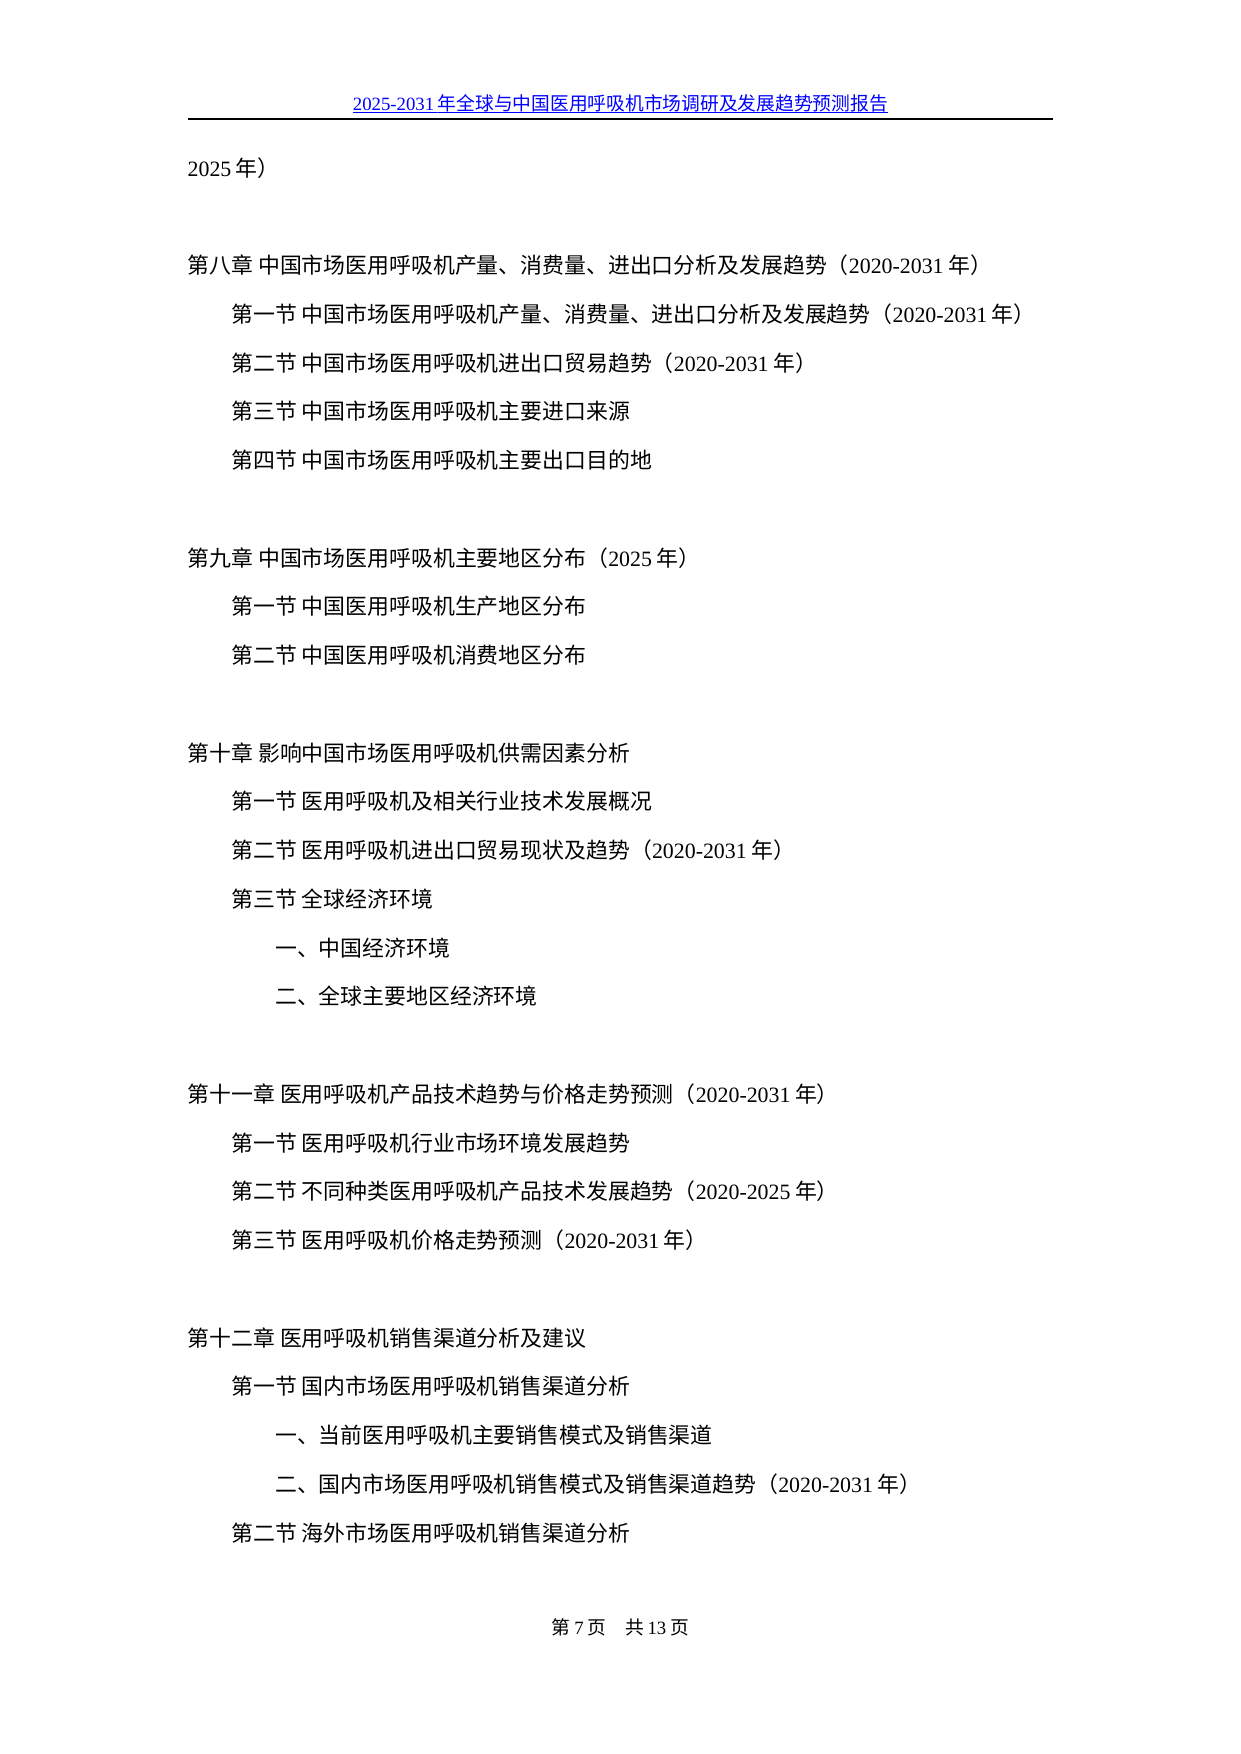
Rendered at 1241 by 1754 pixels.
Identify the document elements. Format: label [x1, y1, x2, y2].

text [187, 150, 1053, 1548]
